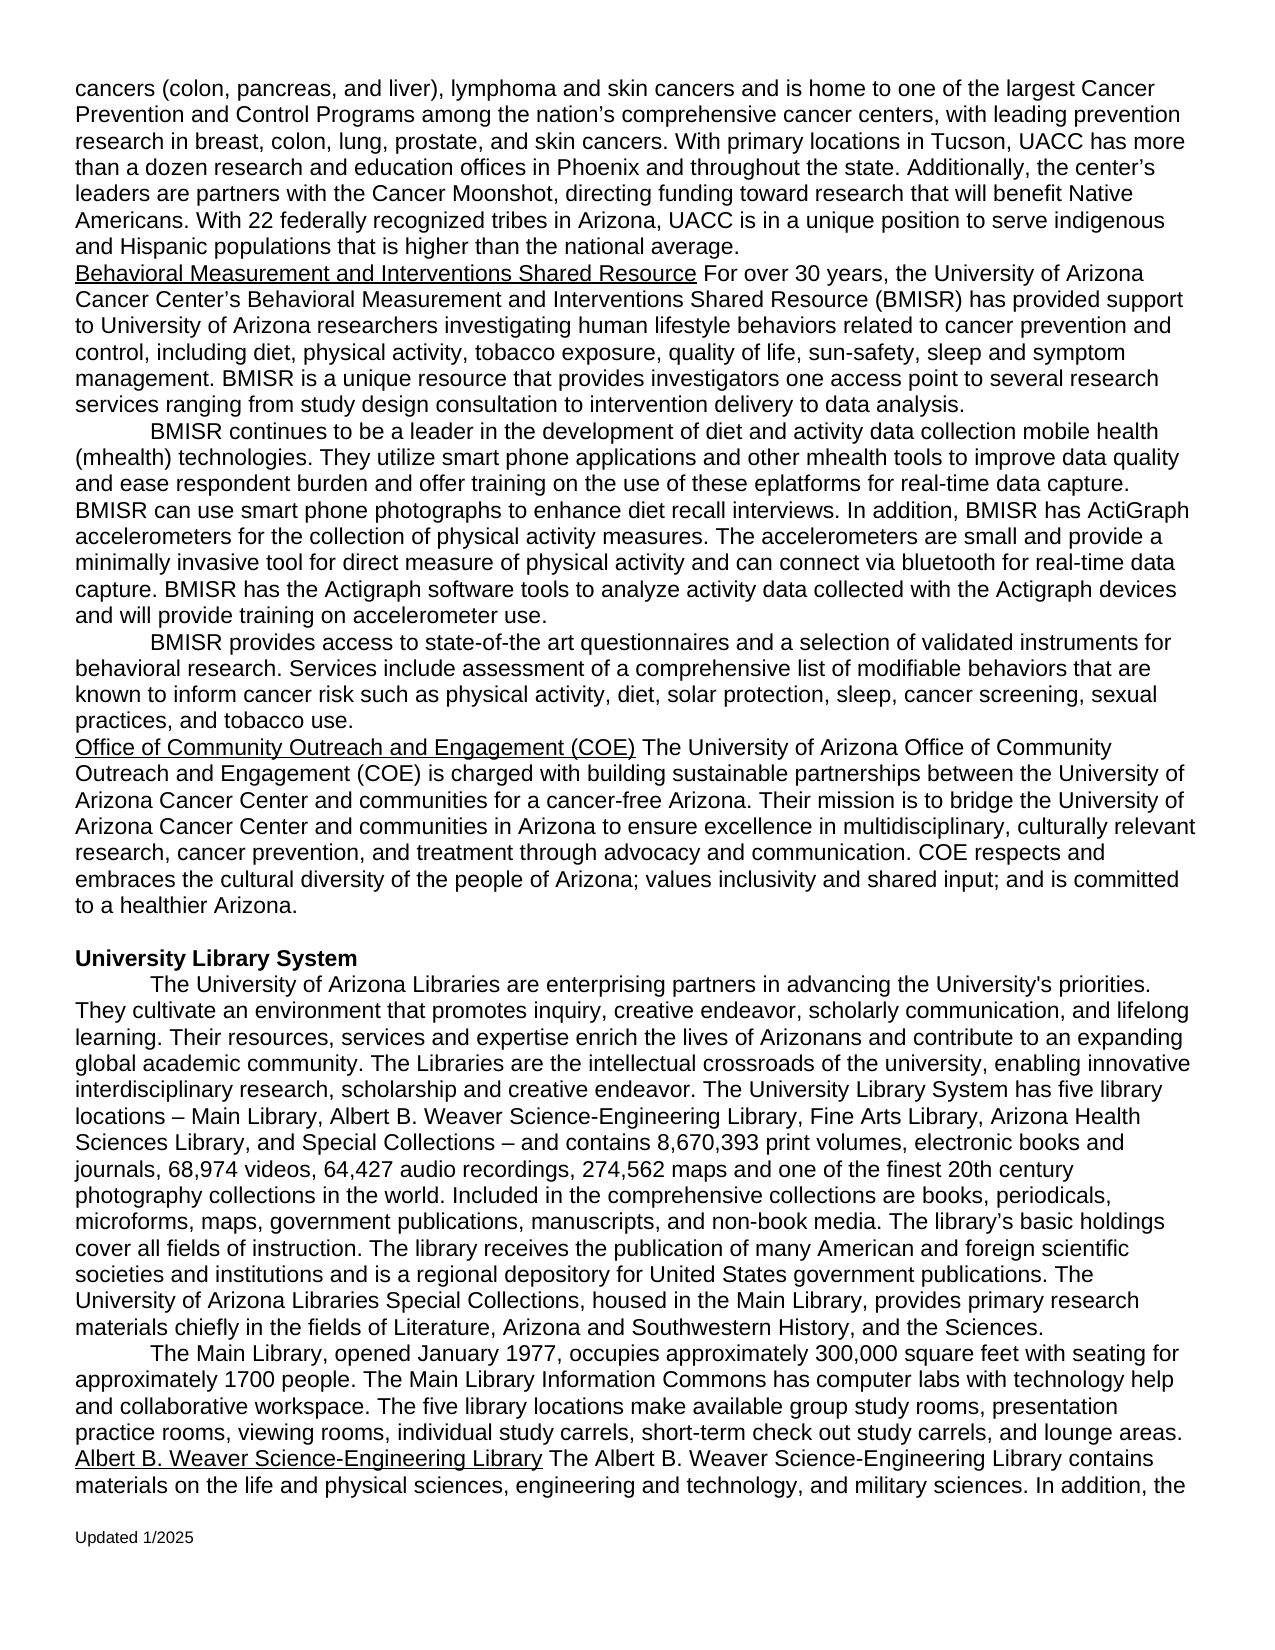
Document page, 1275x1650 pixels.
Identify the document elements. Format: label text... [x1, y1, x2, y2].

text University Library System [75, 945, 1200, 971]
text BMISR provides access to state-of-the art questionnaires and a selection of validated instruments for behavioral research. Services include assessment of a comprehensive list of modifiable behaviors that are known to inform cancer risk such as physical activity, diet, solar protection, sleep, cancer screening, sexual practices, and tobacco use. [75, 628, 1200, 734]
text The Main Library, opened January 1977, occupies approximately 300,000 square feet with seating for approximately 1700 people. The Main Library Information Commons has computer labs with technology help and collaborative workspace. The five library locations make available group study rooms, presentation practice rooms, viewing rooms, individual study carrels, short-term check out study carrels, and lounge areas. [75, 1340, 1200, 1445]
text Behavioral Measurement and Interventions Shared Resource For over 30 years, the University of Arizona Cancer Center’s Behavioral Measurement and Interventions Shared Resource (BMISR) has provided support to University of Arizona researchers investigating human lifestyle behaviors related to cancer prevention and control, including diet, physical activity, tobacco exposure, quality of life, sun-safety, sleep and symptom management. BMISR is a unique resource that provides investigators one access point to several research services ranging from study design consultation to intervention delivery to data analysis. [75, 259, 1200, 418]
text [75, 1445, 1200, 1498]
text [75, 75, 1200, 259]
text The University of Arizona Libraries are enterprising partners in advancing the University's priorities. They cultivate an environment that promotes inquiry, creative endeavor, scholarly communication, and lifelong learning. Their resources, services and expertise enrich the lives of Arizonans and contribute to an expanding global academic community. The Libraries are the intellectual crossroads of the university, enabling innovative interdisciplinary research, scholarship and creative endeavor. The University Library System has five library locations – Main Library, Albert B. Weaver Science-Engineering Library, Fine Arts Library, Arizona Health Sciences Library, and Special Collections – and contains 8,670,393 print volumes, electronic books and journals, 68,974 videos, 64,427 audio recordings, 274,562 maps and one of the finest 20th century photography collections in the world. Included in the comprehensive collections are books, periodicals, microforms, maps, government publications, manuscripts, and non-book media. The library’s basic holdings cover all fields of instruction. The library receives the publication of many American and foreign scientific societies and institutions and is a regional depository for United States government publications. The University of Arizona Libraries Special Collections, housed in the Main Library, provides primary research materials chiefly in the fields of Literature, Arizona and Southwestern History, and the Sciences. [75, 971, 1200, 1340]
text BMISR continues to be a leader in the development of diet and activity data collection mobile health (mhealth) technologies. They utilize smart phone applications and other mhealth tools to improve data quality and ease respondent burden and offer training on the use of these eplatforms for real-time data capture. BMISR can use smart phone photographs to enhance diet recall interviews. In addition, BMISR has ActiGraph accelerometers for the collection of physical activity measures. The accelerometers are small and provide a minimally invasive tool for direct measure of physical activity and can connect via bluetooth for real-time data capture. BMISR has the Actigraph software tools to analyze activity data collected with the Actigraph devices and will provide training on accelerometer use. [75, 418, 1200, 628]
text Office of Community Outreach and Engagement (COE) The University of Arizona Office of Community Outreach and Engagement (COE) is charged with building sustainable partnerships between the University of Arizona Cancer Center and communities for a cancer-free Arizona. Their mission is to bridge the University of Arizona Cancer Center and communities in Arizona to ensure excellence in multidisciplinary, culturally relevant research, cancer prevention, and treatment through advocacy and communication. COE respects and embraces the cultural diversity of the people of Arizona; values inclusivity and shared input; and is committed to a healthier Arizona. [75, 734, 1200, 918]
